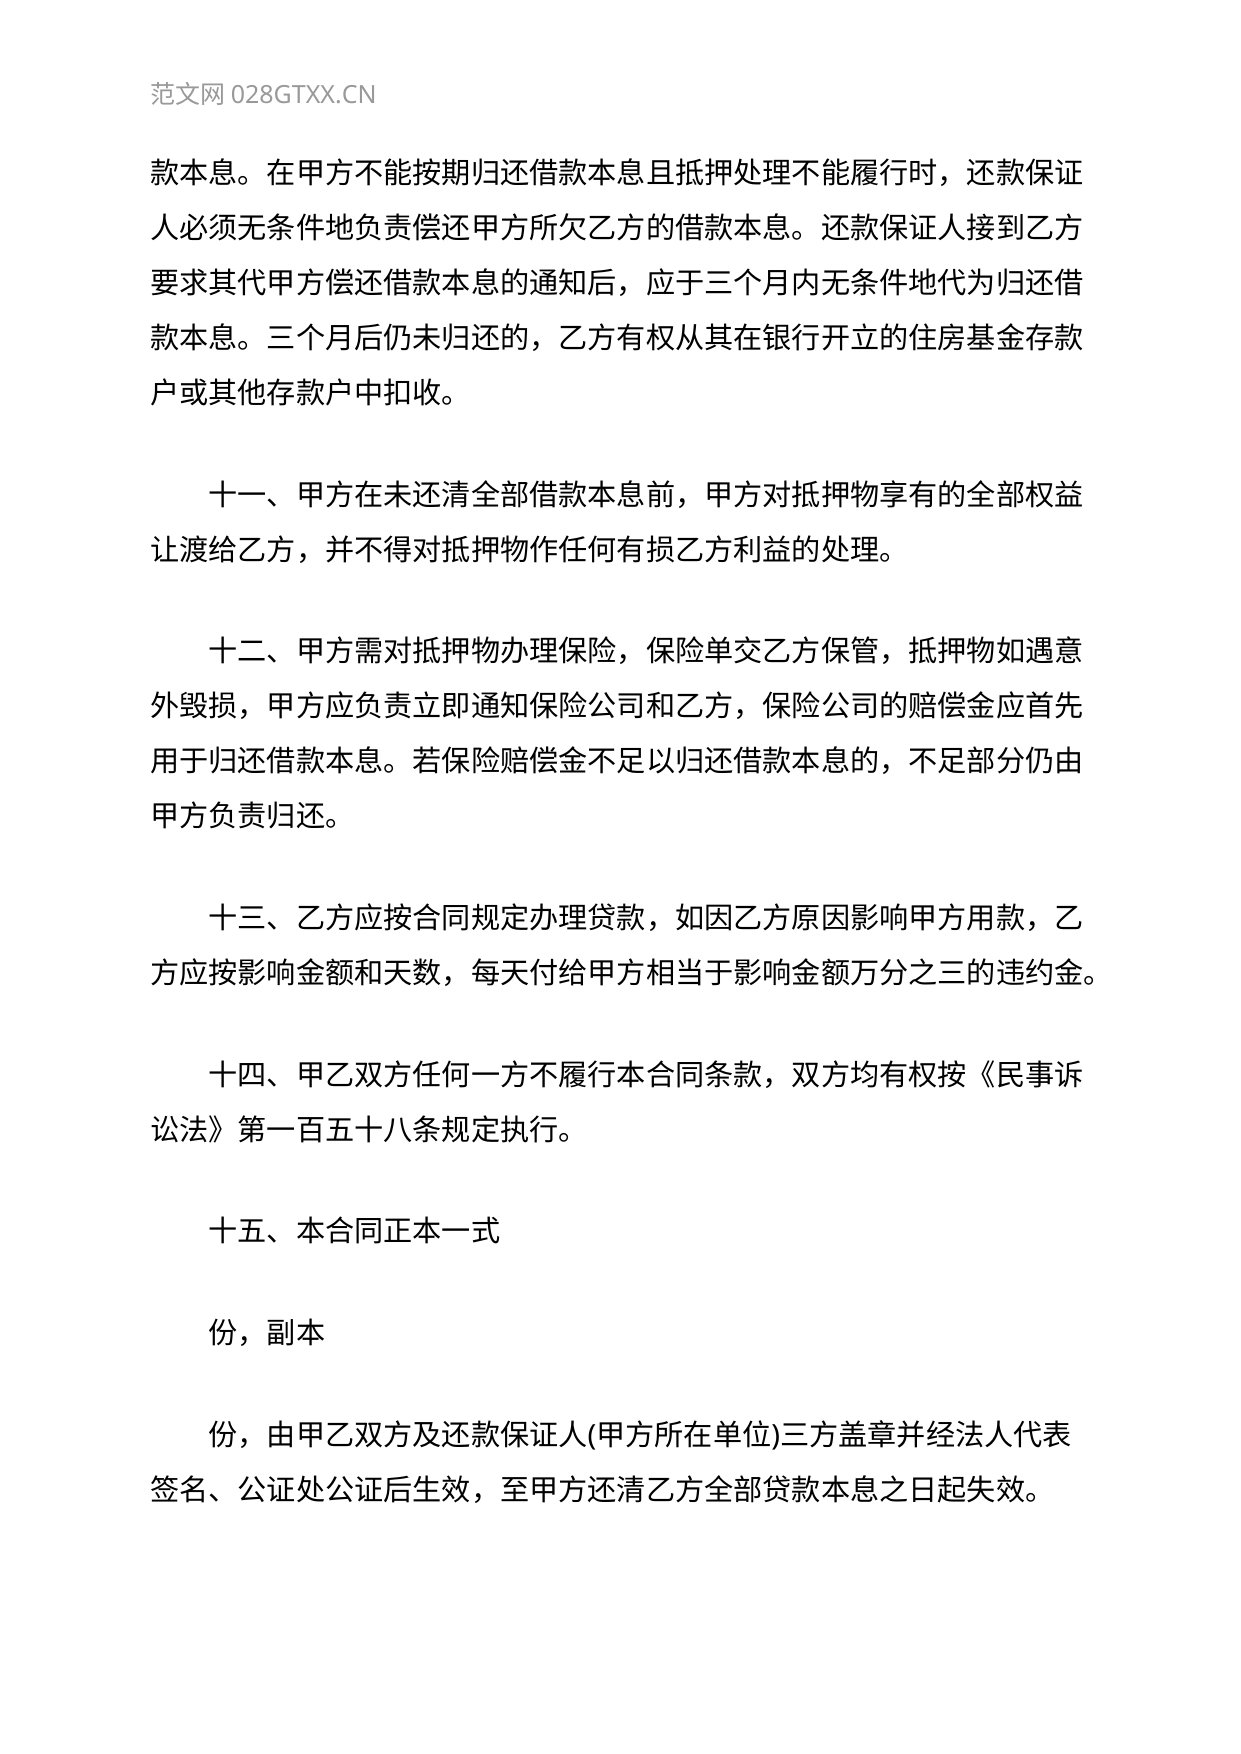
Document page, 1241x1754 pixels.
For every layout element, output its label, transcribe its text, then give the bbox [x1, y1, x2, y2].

text 份，副本 [150, 1309, 1090, 1352]
text 份，由甲乙双方及还款保证人(甲方所在单位)三方盖章并经法人代表签名、公证处公证后生效，至甲方还清乙方全部贷款本息之日起失效。 [150, 1411, 1090, 1509]
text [150, 150, 1090, 412]
text 十五、本合同正本一式 [150, 1208, 1090, 1250]
text 十一、甲方在未还清全部借款本息前，甲方对抵押物享有的全部权益让渡给乙方，并不得对抵押物作任何有损乙方利益的处理。 [150, 471, 1090, 568]
text 十二、甲方需对抵押物办理保险，保险单交乙方保管，抵押物如遇意外毁损，甲方应负责立即通知保险公司和乙方，保险公司的赔偿金应首先用于归还借款本息。若保险赔偿金不足以归还借款本息的，不足部分仍由甲方负责归还。 [150, 628, 1090, 835]
text 十三、乙方应按合同规定办理贷款，如因乙方原因影响甲方用款，乙方应按影响金额和天数，每天付给甲方相当于影响金额万分之三的违约金。 [150, 894, 1090, 992]
text 十四、甲乙双方任何一方不履行本合同条款，双方均有权按《民事诉讼法》第一百五十八条规定执行。 [150, 1051, 1090, 1148]
